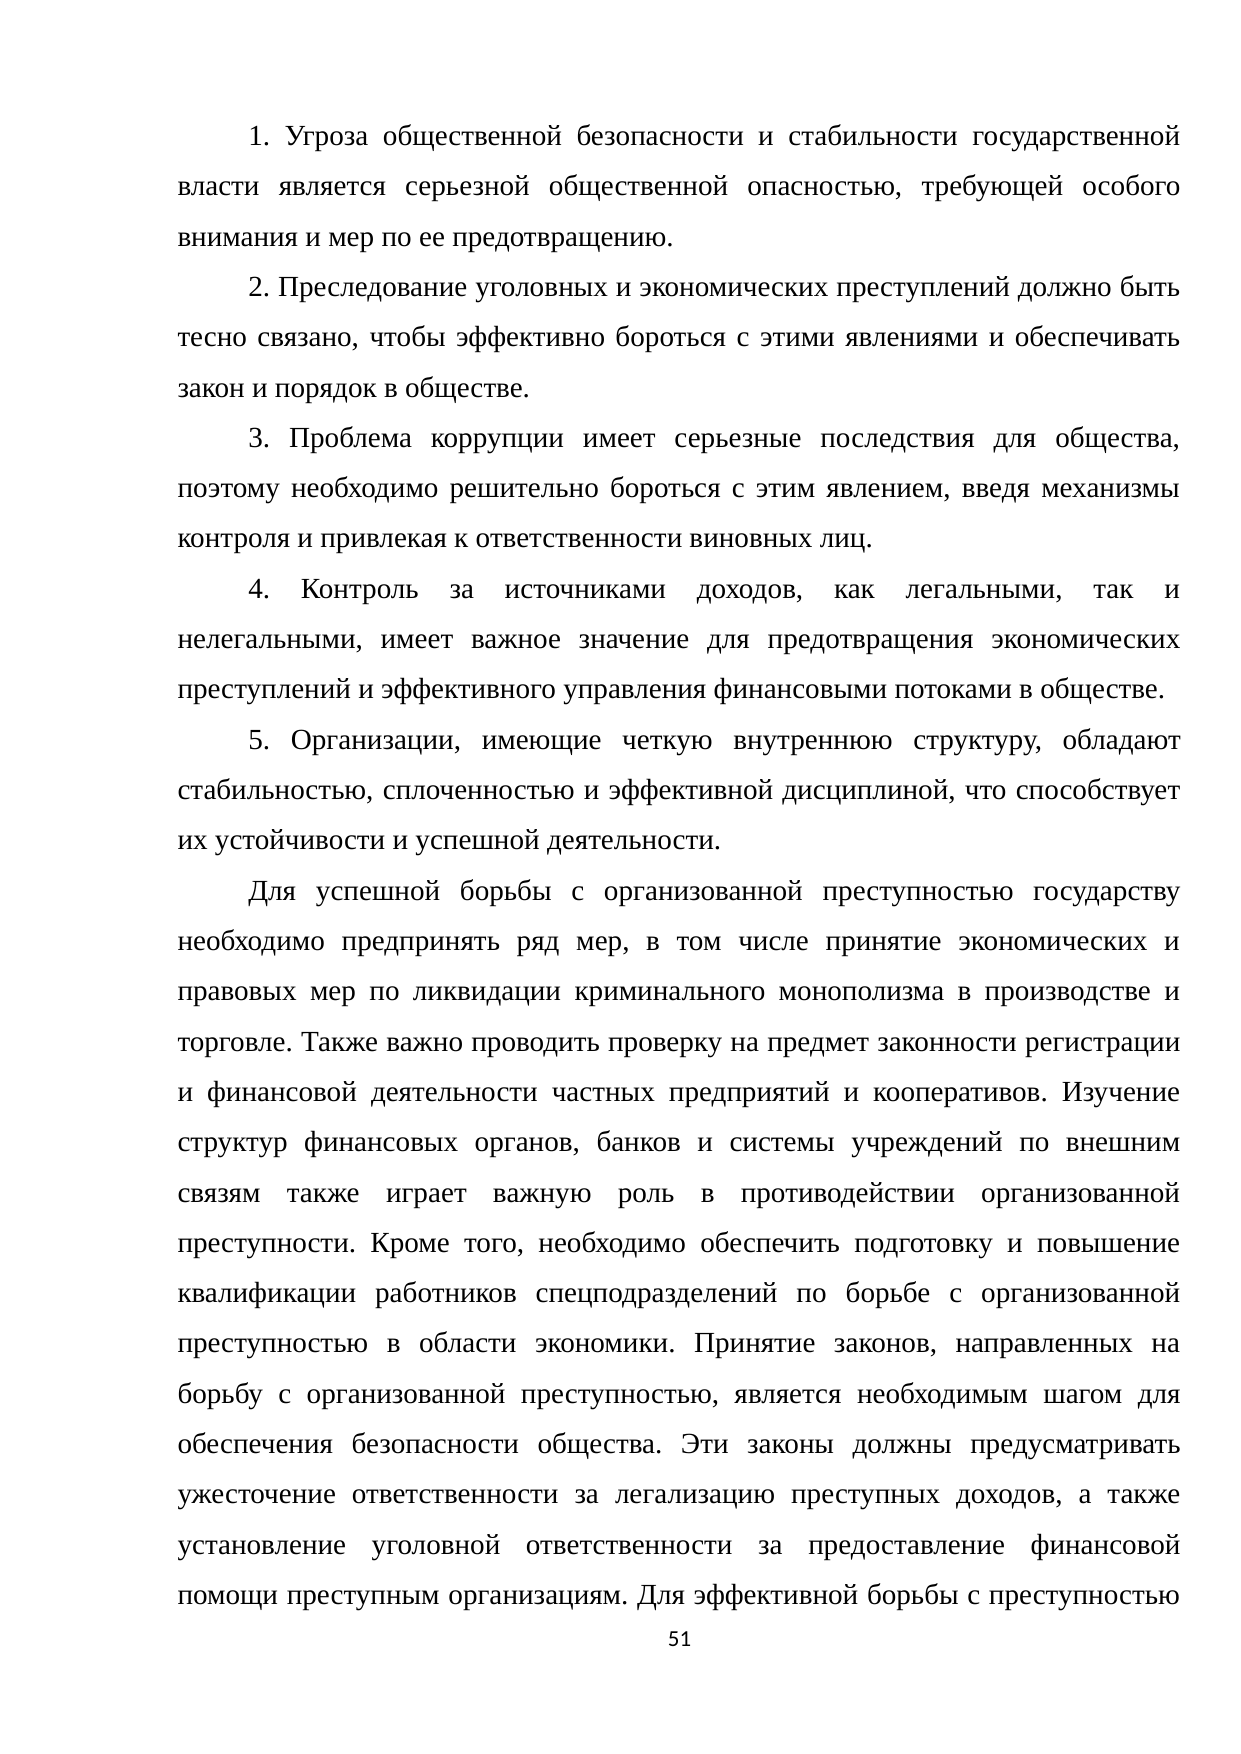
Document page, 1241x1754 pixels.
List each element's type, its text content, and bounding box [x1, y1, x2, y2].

text 5. Организации, имеющие четкую внутреннюю структуру, обладают стабильностью, сплоченностью и эффективной дисциплиной, что способствует их устойчивости и успешной деятельности. [177, 722, 1181, 856]
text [177, 873, 1181, 1611]
text 4. Контроль за источниками доходов, как легальными, так и нелегальными, имеет важное значение для предотвращения экономических преступлений и эффективного управления финансовыми потоками в обществе. [177, 571, 1181, 705]
text 1. Угроза общественной безопасности и стабильности государственной власти является серьезной общественной опасностью, требующей особого внимания и мер по ее предотвращению. [177, 118, 1181, 252]
text 2. Преследование уголовных и экономических преступлений должно быть тесно связано, чтобы эффективно бороться с этими явлениями и обеспечивать закон и порядок в обществе. [177, 269, 1181, 403]
text 3. Проблема коррупции имеет серьезные последствия для общества, поэтому необходимо решительно бороться с этим явлением, введя механизмы контроля и привлекая к ответственности виновных лиц. [177, 420, 1181, 554]
